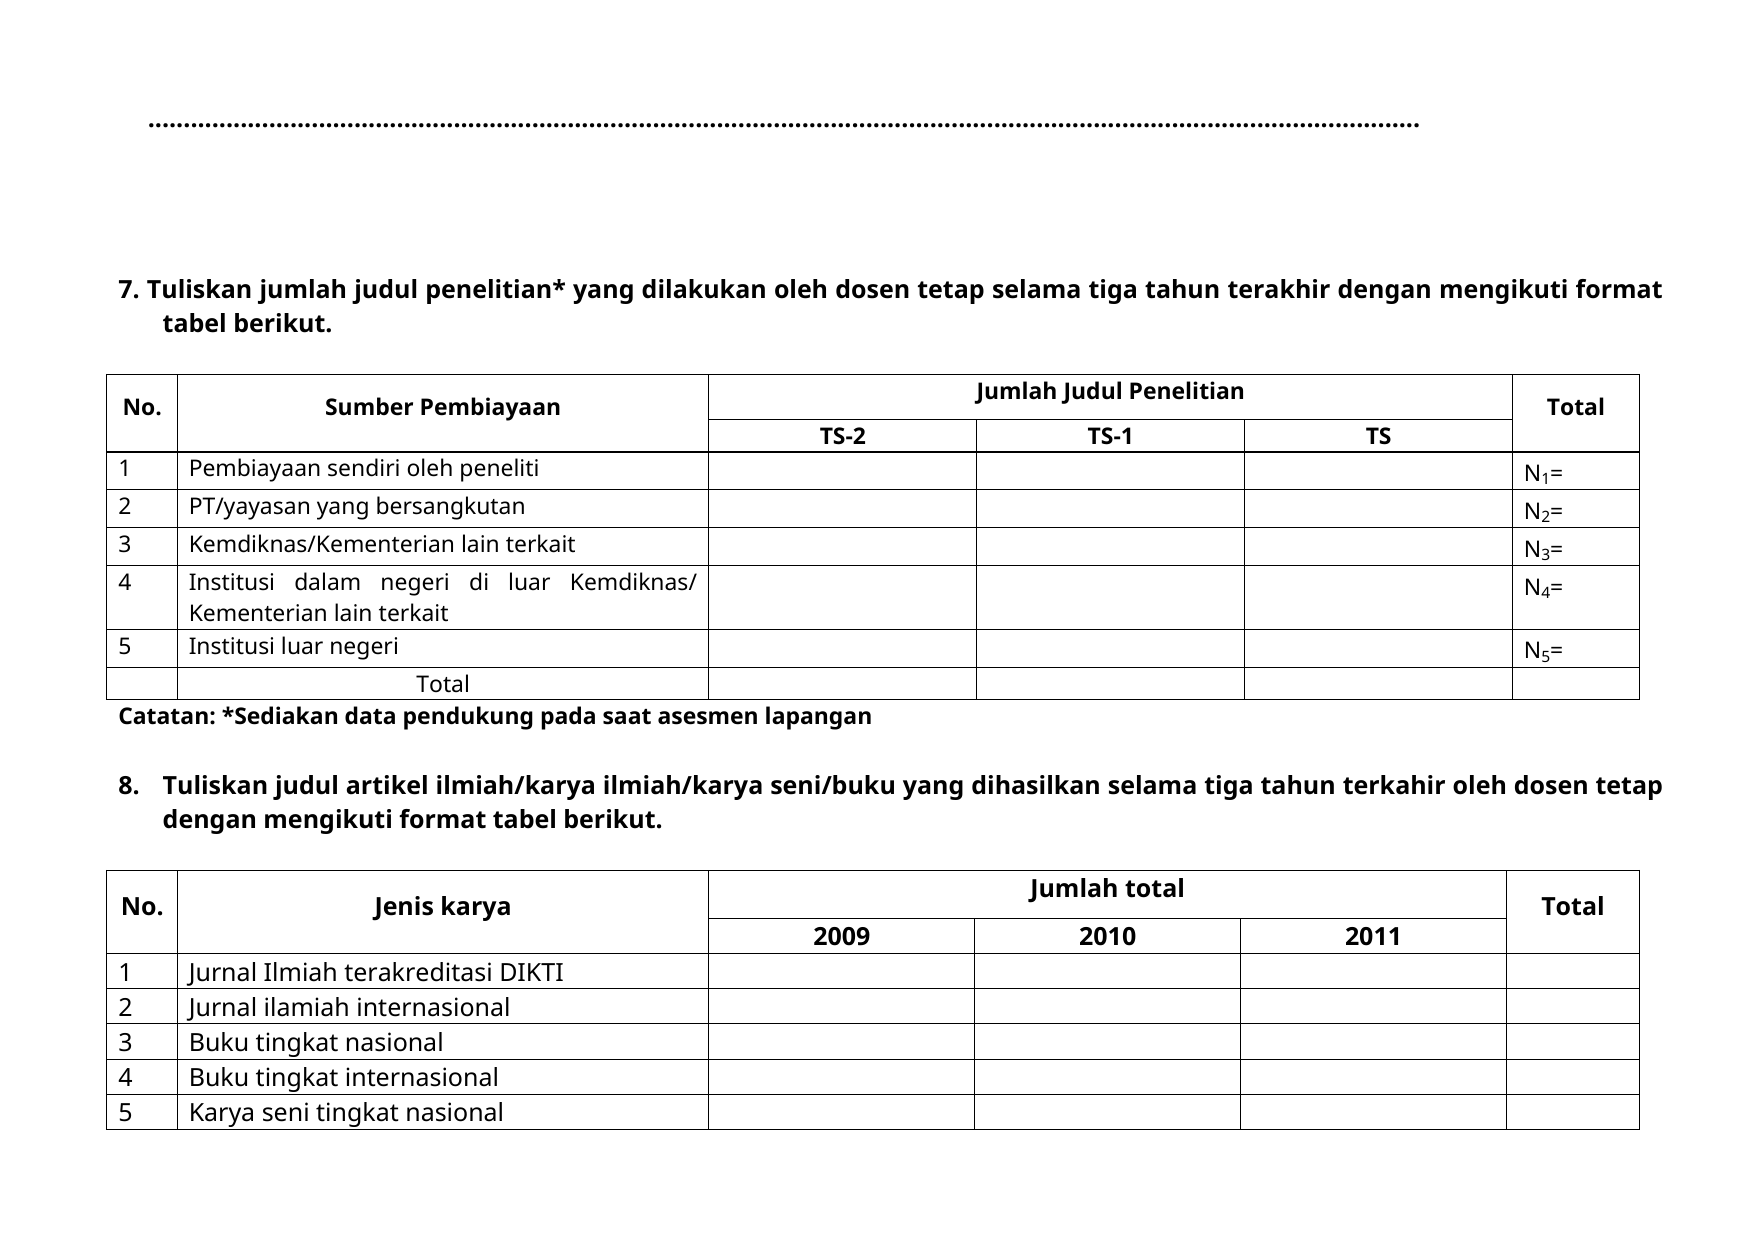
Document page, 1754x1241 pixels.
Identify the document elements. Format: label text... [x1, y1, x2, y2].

table_cell 2011 [1241, 919, 1506, 953]
table_cell [975, 954, 1240, 988]
table_cell N5= [1513, 630, 1639, 667]
text Catatan: *Sediakan data pendukung pada saat asesmen lapangan [118, 700, 1665, 731]
table_cell [709, 630, 976, 667]
table_cell N1= [1513, 453, 1639, 489]
table_cell [1245, 630, 1512, 667]
table_cell TS-1 [977, 420, 1244, 451]
text 7. Tuliskan jumlah judul penelitian* yang dilakukan oleh dosen tetap selama tiga tahun terakhir dengan mengikuti format tabel berikut. [118, 271, 1665, 339]
table_cell 4 [107, 1060, 177, 1093]
table_cell [977, 630, 1244, 667]
table_cell Buku tingkat internasional [178, 1060, 708, 1093]
table_cell [709, 528, 976, 565]
table_cell Kemdiknas/Kementerian lain terkait [178, 528, 708, 565]
table_cell Jurnal ilamiah internasional [178, 989, 708, 1023]
table_cell [975, 1060, 1240, 1093]
table_cell [1241, 1024, 1506, 1058]
table_header No. [107, 375, 177, 451]
table_cell 2010 [975, 919, 1240, 953]
table_cell [1241, 1060, 1506, 1093]
table_cell [709, 1060, 974, 1093]
table_cell [1241, 989, 1506, 1023]
table_cell [977, 490, 1244, 527]
table_cell 2009 [709, 919, 974, 953]
table_header Jenis karya [178, 871, 708, 953]
table_cell 5 [107, 630, 177, 667]
table_cell [975, 989, 1240, 1023]
table_cell 1 [107, 954, 177, 988]
table_cell [1245, 566, 1512, 629]
table_cell 2 [107, 490, 177, 527]
table_cell 2 [107, 989, 177, 1023]
table_cell [709, 453, 976, 489]
table_header Jumlah Judul Penelitian [709, 375, 1512, 419]
table_cell [975, 1095, 1240, 1129]
table_cell [709, 566, 976, 629]
table_header No. [107, 871, 177, 953]
table_header Sumber Pembiayaan [178, 375, 708, 451]
table_cell 5 [107, 1095, 177, 1129]
table_cell [1507, 1060, 1639, 1093]
table_cell Institusi dalam negeri di luar Kemdiknas/ Kementerian lain terkait [178, 566, 708, 629]
table_cell [709, 668, 976, 699]
table_cell N3= [1513, 528, 1639, 565]
table_cell [1507, 1095, 1639, 1129]
table_cell 3 [107, 1024, 177, 1058]
table_cell Buku tingkat nasional [178, 1024, 708, 1058]
table_header Jumlah total [709, 871, 1506, 918]
table_cell [1507, 1024, 1639, 1058]
table_cell [709, 989, 974, 1023]
table_cell [977, 668, 1244, 699]
table_cell [1245, 453, 1512, 489]
table_cell 1 [107, 453, 177, 489]
table_cell [1507, 954, 1639, 988]
table_cell [977, 453, 1244, 489]
table_cell [1245, 528, 1512, 565]
table_cell N2= [1513, 490, 1639, 527]
table_cell TS-2 [709, 420, 976, 451]
table_cell [1245, 490, 1512, 527]
table_cell Karya seni tingkat nasional [178, 1095, 708, 1129]
text 8. Tuliskan judul artikel ilmiah/karya ilmiah/karya seni/buku yang dihasilkan selama tiga tahun terkahir oleh dosen tetap dengan mengikuti format tabel berikut. [118, 768, 1665, 836]
table_cell N4= [1513, 566, 1639, 629]
table_cell [975, 1024, 1240, 1058]
table_cell 4 [107, 566, 177, 629]
table_cell [1513, 668, 1639, 699]
table_cell Institusi luar negeri [178, 630, 708, 667]
table_cell [1241, 1095, 1506, 1129]
table_cell Pembiayaan sendiri oleh peneliti [178, 453, 708, 489]
table_cell Jurnal Ilmiah terakreditasi DIKTI [178, 954, 708, 988]
table_cell [977, 528, 1244, 565]
table_cell [709, 1095, 974, 1129]
table_cell [1241, 954, 1506, 988]
table_cell [1507, 989, 1639, 1023]
table_cell [709, 954, 974, 988]
table_cell [977, 566, 1244, 629]
table_cell [1245, 668, 1512, 699]
table_header Total [1507, 871, 1639, 953]
table_cell [107, 668, 177, 699]
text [148, 100, 1665, 134]
table_cell 3 [107, 528, 177, 565]
table_cell [709, 490, 976, 527]
table_cell TS [1245, 420, 1512, 451]
table_cell [709, 1024, 974, 1058]
table_cell PT/yayasan yang bersangkutan [178, 490, 708, 527]
table_cell Total [178, 668, 708, 699]
table_header Total [1513, 375, 1639, 451]
